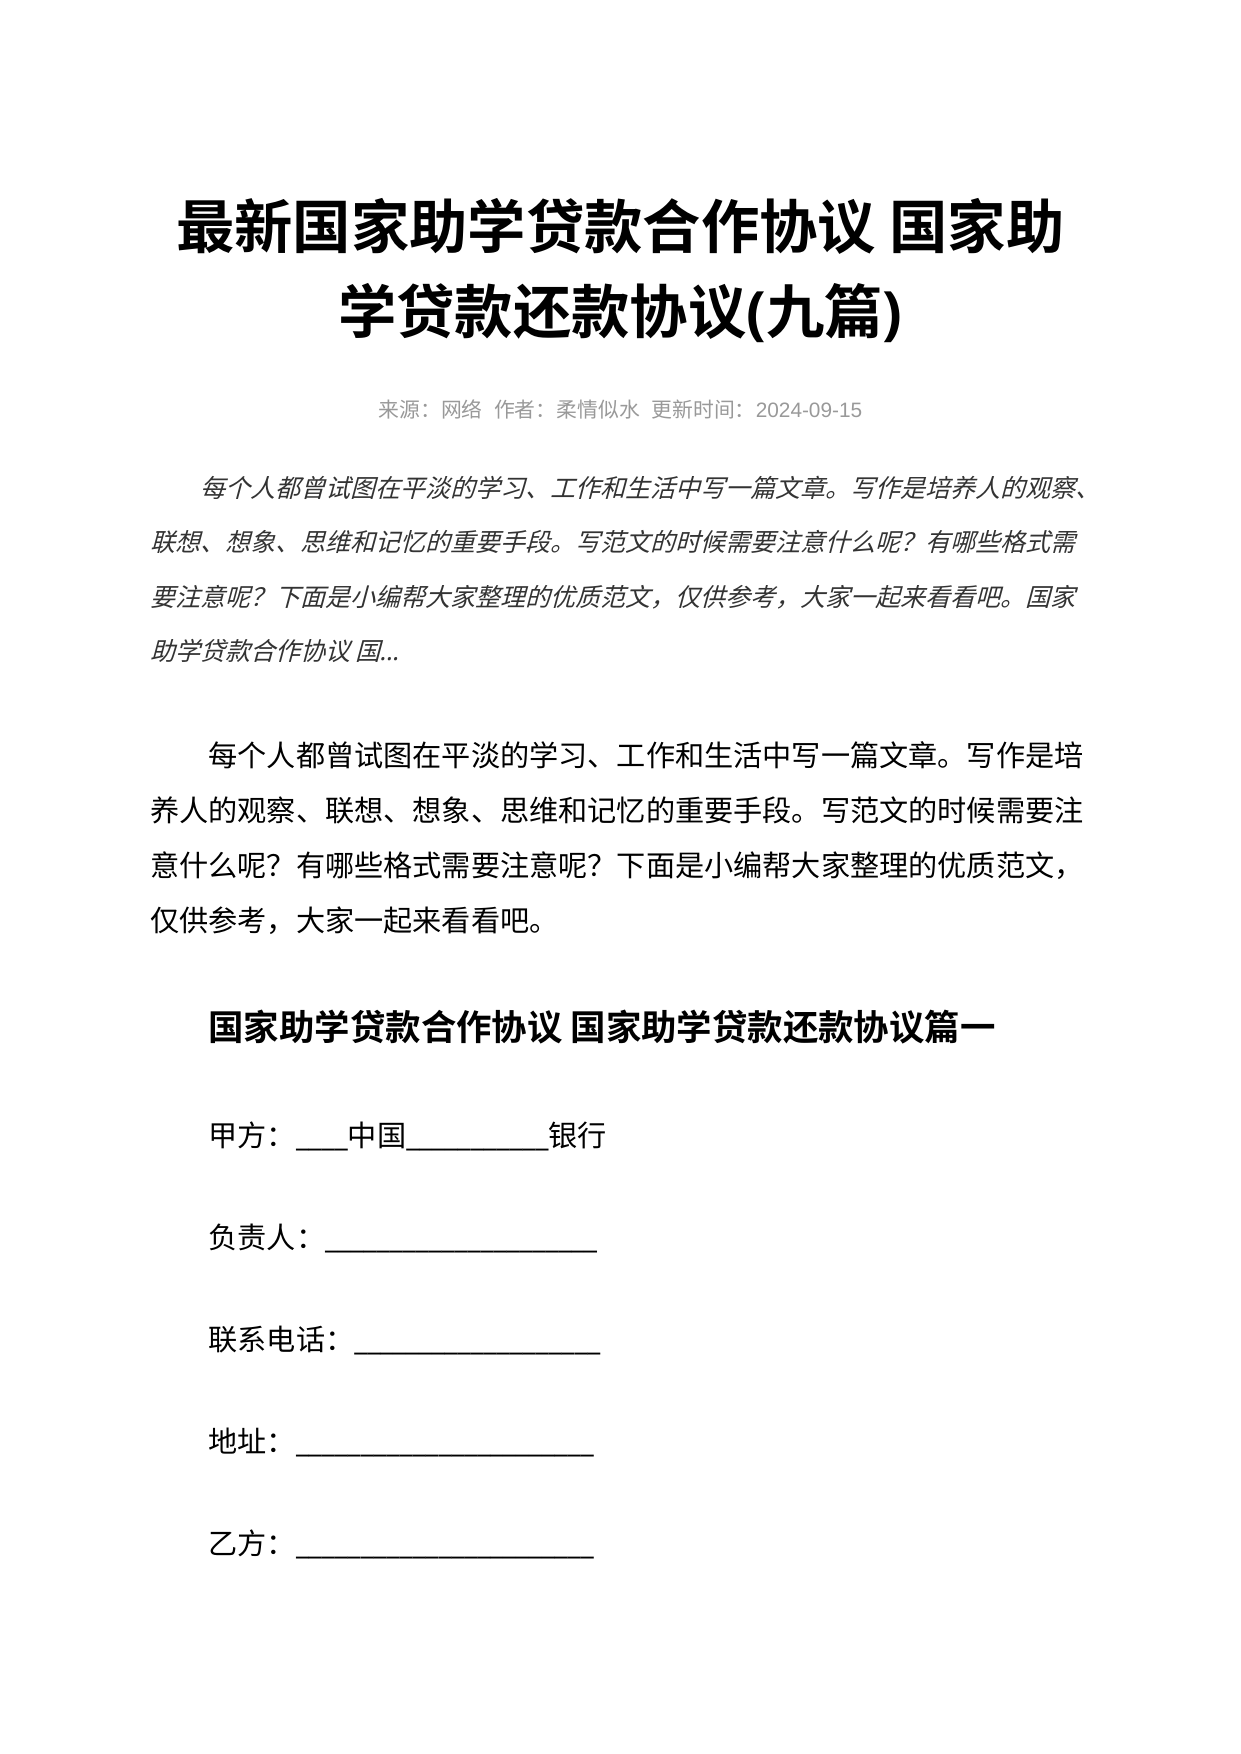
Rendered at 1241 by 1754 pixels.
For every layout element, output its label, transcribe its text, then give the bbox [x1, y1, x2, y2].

text 联系电话：___________________ [150, 1316, 1090, 1359]
text 国家助学贷款合作协议 国家助学贷款还款协议篇一 [150, 999, 1090, 1050]
text 来源：网络 作者：柔情似水 更新时间：2024-09-15 [150, 397, 1090, 421]
text 每个人都曾试图在平淡的学习、工作和生活中写一篇文章。写作是培养人的观察、联想、想象、思维和记忆的重要手段。写范文的时候需要注意什么呢？有哪些格式需要注意呢？下面是小编帮大家整理的优质范文，仅供参考，大家一起来看看吧。 [150, 733, 1090, 939]
text 乙方：_______________________ [150, 1520, 1090, 1563]
text 地址：_______________________ [150, 1418, 1090, 1461]
text 每个人都曾试图在平淡的学习、工作和生活中写一篇文章。写作是培养人的观察、联想、想象、思维和记忆的重要手段。写范文的时候需要注意什么呢？有哪些格式需要注意呢？下面是小编帮大家整理的优质范文，仅供参考，大家一起来看看吧。国家助学贷款合作协议 国... [150, 468, 1090, 668]
text 甲方：____中国___________银行 [150, 1112, 1090, 1155]
subtitle 最新国家助学贷款合作协议 国家助学贷款还款协议(九篇) [150, 181, 1090, 351]
text 负责人：_____________________ [150, 1214, 1090, 1257]
